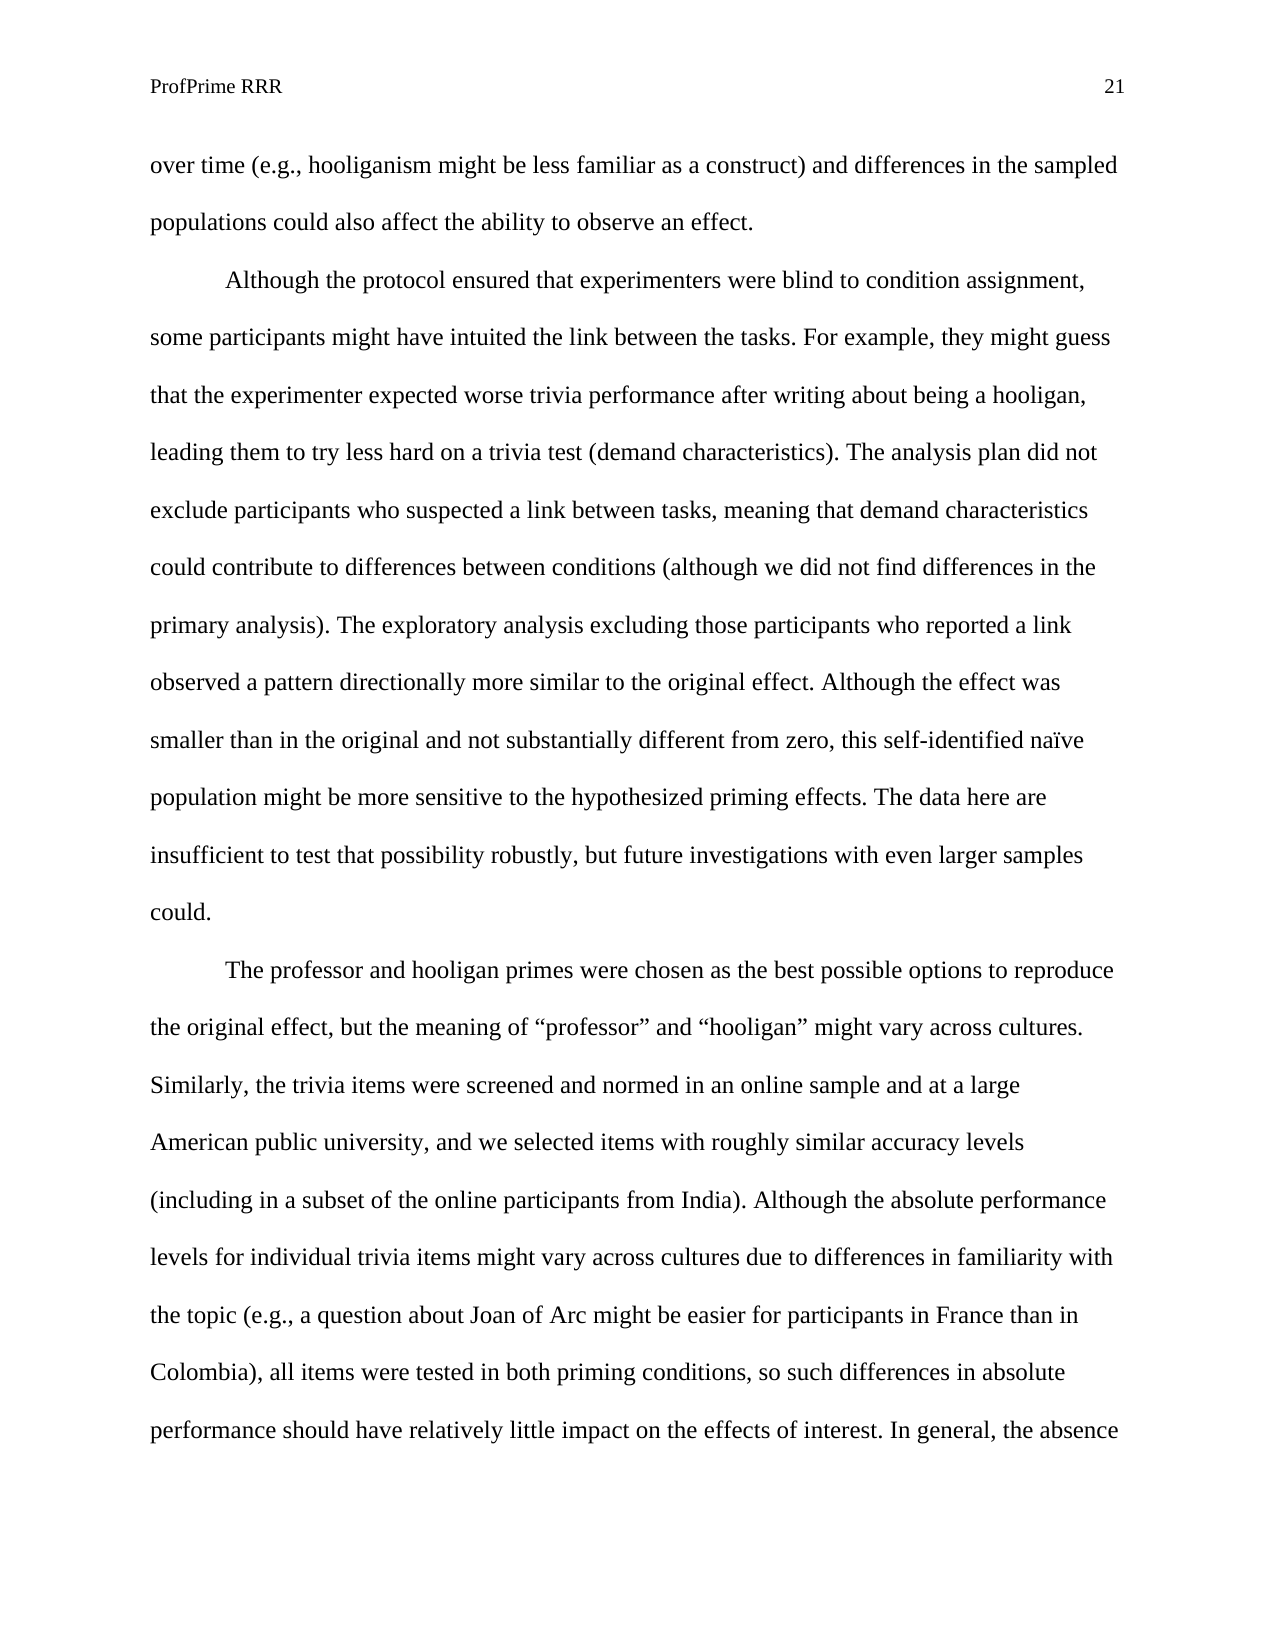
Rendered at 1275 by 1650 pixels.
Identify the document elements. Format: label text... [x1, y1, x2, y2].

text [150, 955, 1125, 1444]
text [150, 150, 1125, 236]
text Although the protocol ensured that experimenters were blind to condition assignment, some participants might have intuited the link between the tasks. For example, they might guess that the experimenter expected worse trivia performance after writing about being a hooligan, leading them to try less hard on a trivia test (demand characteristics). The analysis plan did not exclude participants who suspected a link between tasks, meaning that demand characteristics could contribute to differences between conditions (although we did not find differences in the primary analysis). The exploratory analysis excluding those participants who reported a link observed a pattern directionally more similar to the original effect. Although the effect was smaller than in the original and not substantially different from zero, this self-identified naïve population might be more sensitive to the hypothesized priming effects. The data here are insufficient to test that possibility robustly, but future investigations with even larger samples could. [150, 265, 1125, 926]
